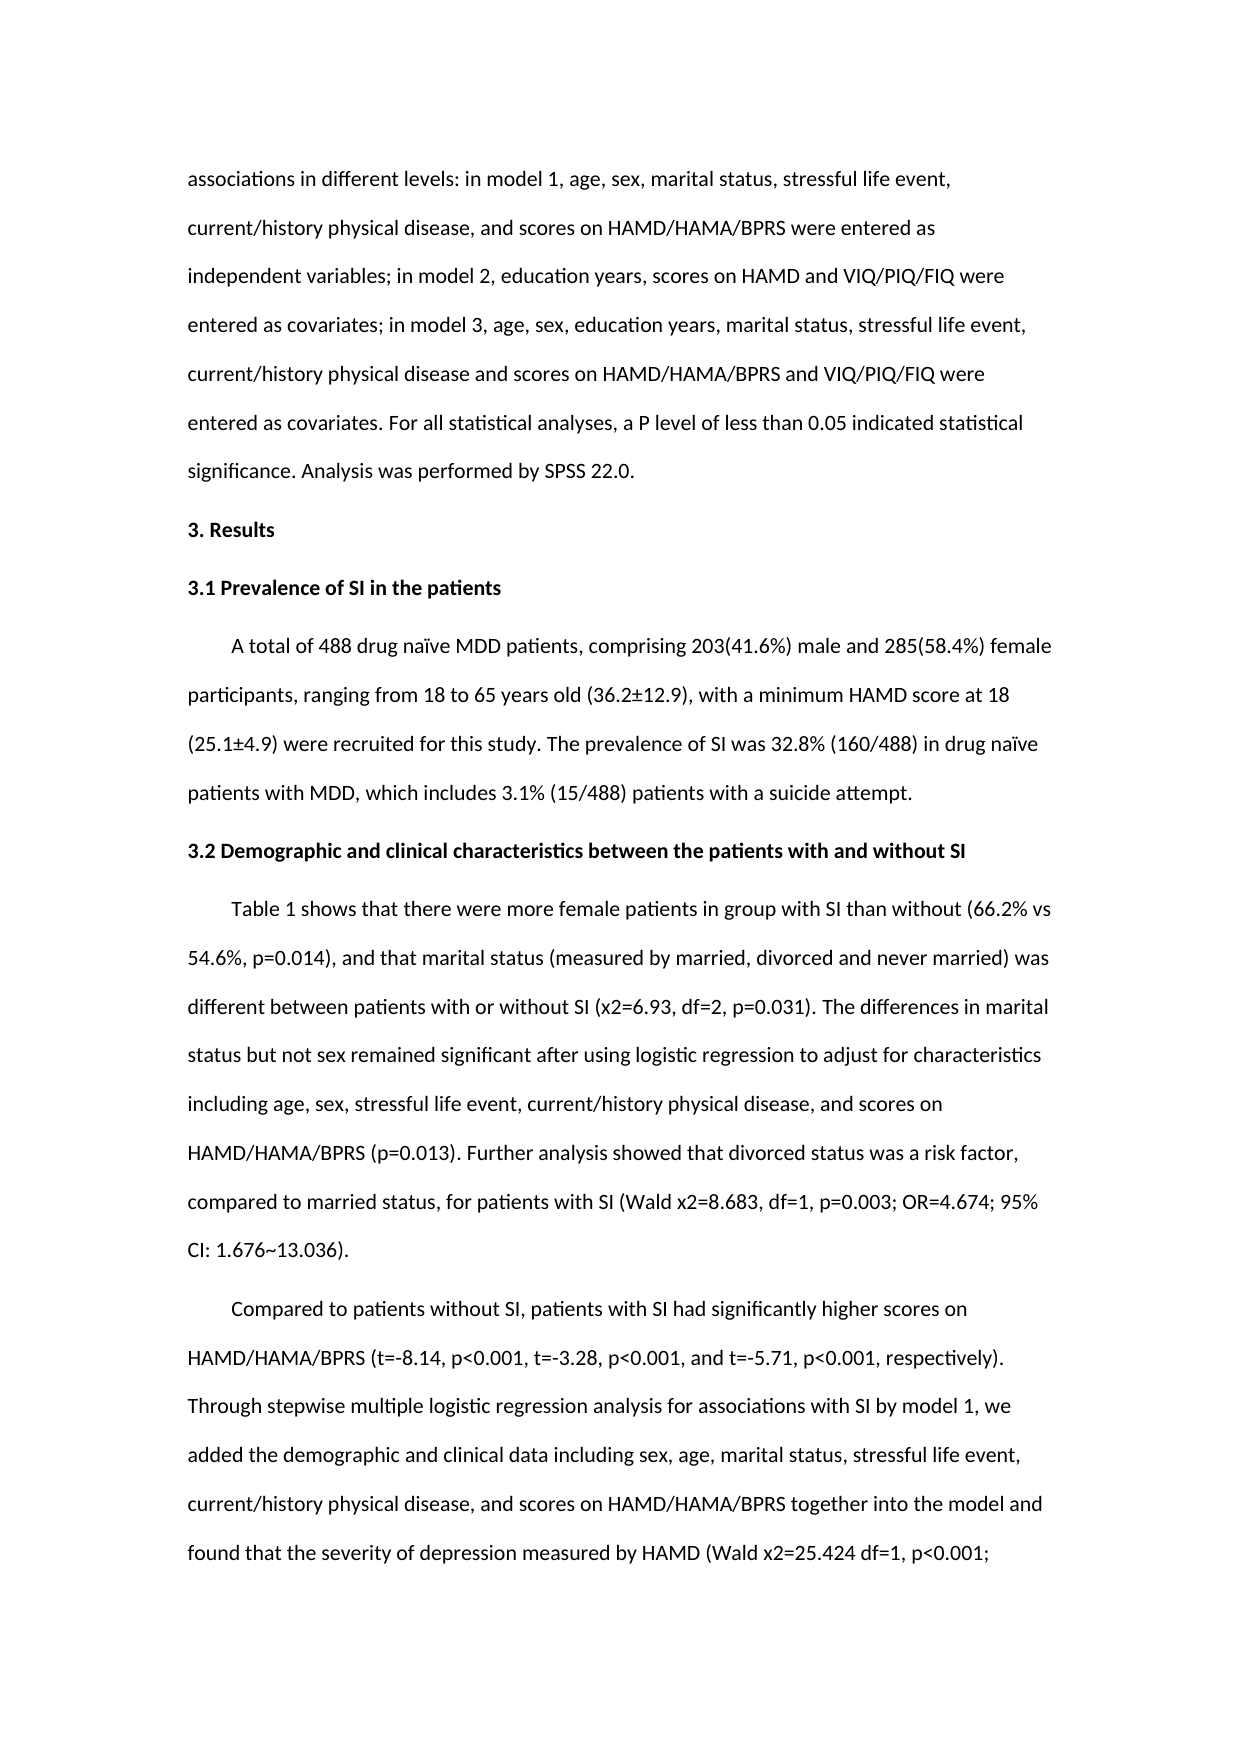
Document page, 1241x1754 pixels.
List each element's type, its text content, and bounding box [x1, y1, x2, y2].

text 3. Results [187, 513, 1053, 545]
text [187, 1292, 1053, 1568]
text A total of 488 drug naïve MDD patients, comprising 203(41.6%) male and 285(58.4%) female participants, ranging from 18 to 65 years old (36.2±12.9), with a minimum HAMD score at 18 (25.1±4.9) were recruited for this study. The prevalence of SI was 32.8% (160/488) in drug naïve patients with MDD, which includes 3.1% (15/488) patients with a suicide attempt. [187, 629, 1053, 808]
text Table 1 shows that there were more female patients in group with SI than without (66.2% vs 54.6%, p=0.014), and that marital status (measured by married, divorced and never married) was different between patients with or without SI (x2=6.93, df=2, p=0.031). The differences in marital status but not sex remained significant after using logistic regression to adjust for characteristics including age, sex, stressful life event, current/history physical disease, and scores on HAMD/HAMA/BPRS (p=0.013). Further analysis showed that divorced status was a risk factor, compared to married status, for patients with SI (Wald x2=8.683, df=1, p=0.003; OR=4.674; 95% CI: 1.676~13.036). [187, 892, 1053, 1266]
text 3.1 Prevalence of SI in the patients [187, 571, 1053, 604]
text 3.2 Demographic and clinical characteristics between the patients with and without SI [187, 834, 1053, 867]
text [187, 162, 1053, 487]
